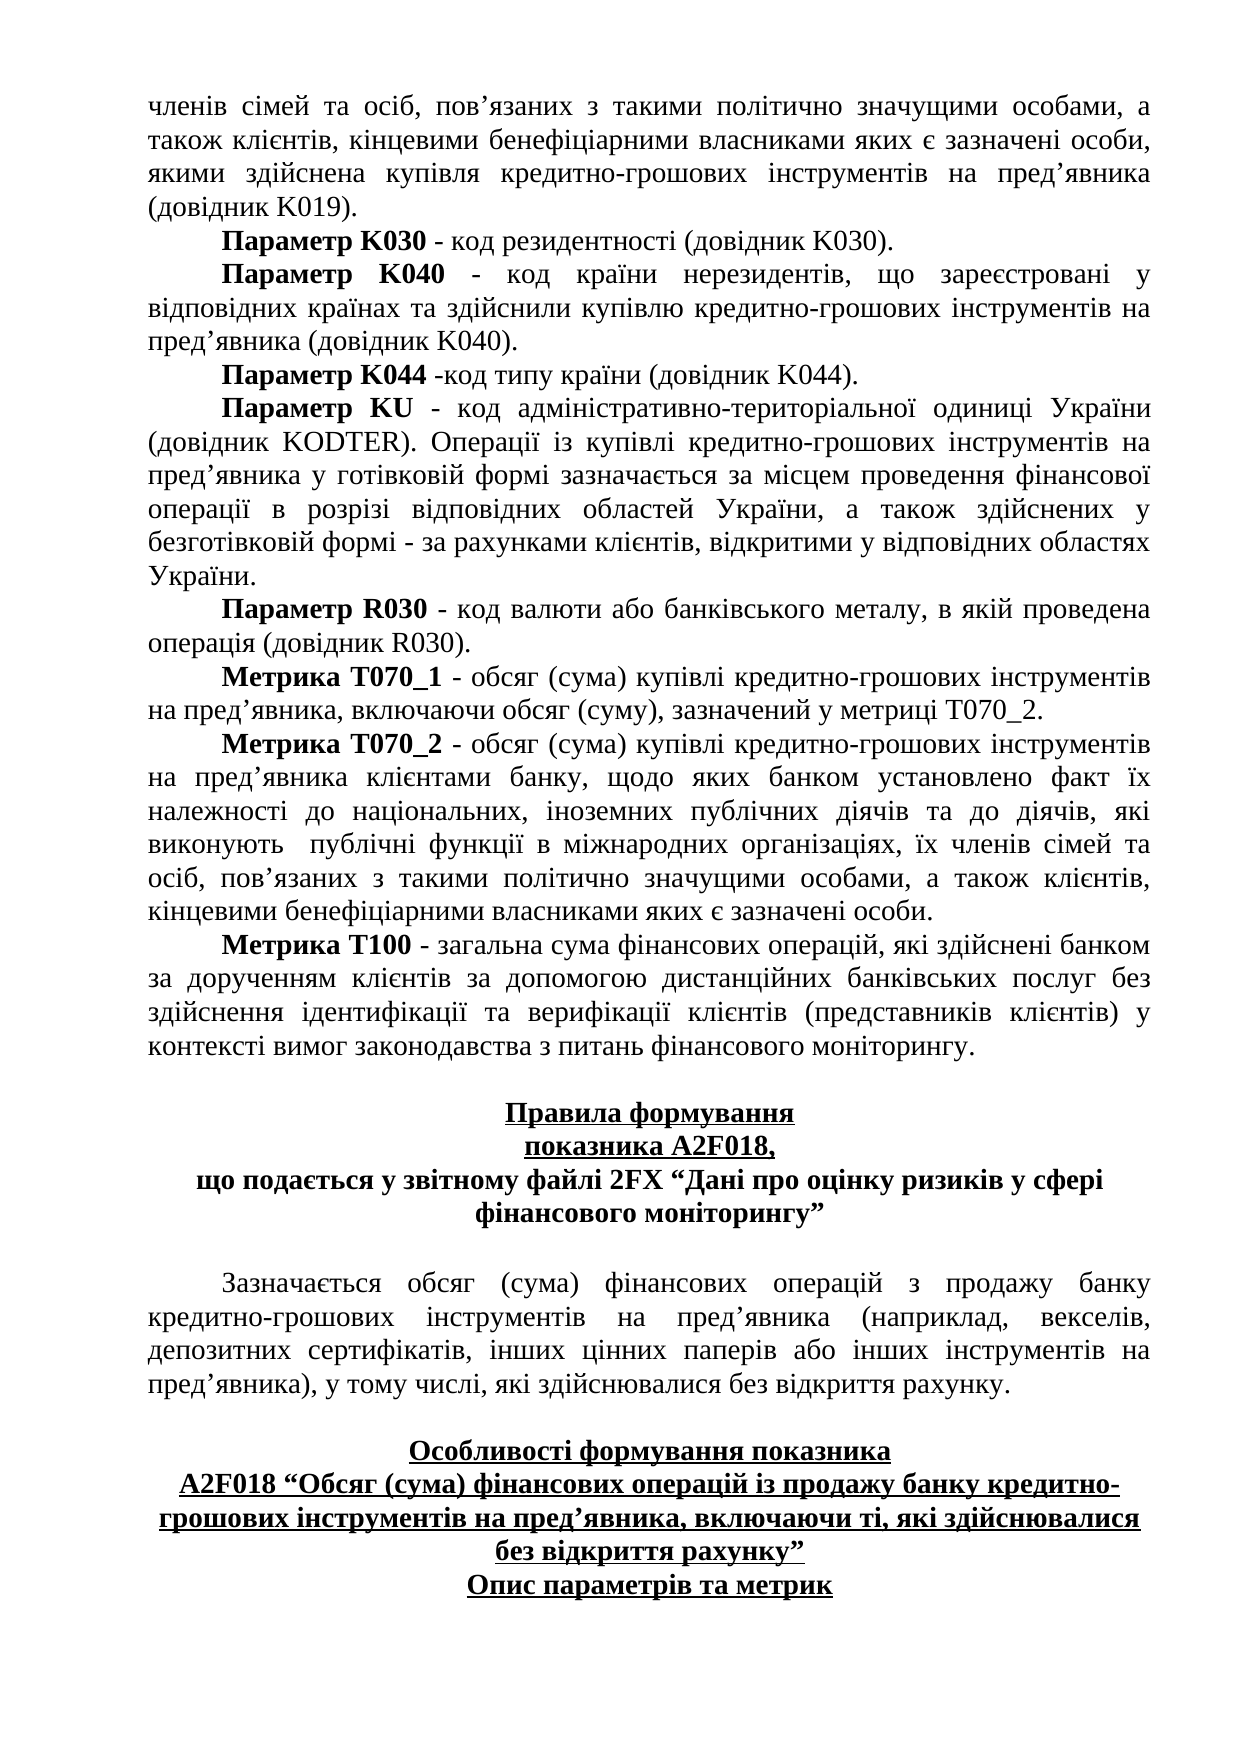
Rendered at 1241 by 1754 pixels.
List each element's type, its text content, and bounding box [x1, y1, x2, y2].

text Метрика T070_2 - обсяг (сума) купівлі кредитно-грошових інструментів на пред’явника клієнтами банку, щодо яких банком установлено факт їх належності до національних, іноземних публічних діячів та до діячів, які виконують публічні функції в міжнародних організаціях, їх членів сімей та осіб, пов’язаних з такими політично значущими особами, а також клієнтів, кінцевими бенефіціарними власниками яких є зазначені особи. [148, 726, 1152, 927]
text Параметр KU - код адміністративно-територіальної одиниці України (довідник KODTER). Операції із купівлі кредитно-грошових інструментів на пред’явника у готівковій формі зазначається за місцем проведення фінансової операції в розрізі відповідних областей України, а також здійснених у безготівковій формі - за рахунками клієнтів, відкритими у відповідних областях України. [148, 390, 1152, 592]
text Параметр K030 - код резидентності (довідник K030). [148, 223, 1152, 256]
text Метрика T100 - загальна сума фінансових операцій, які здійснені банком за дорученням клієнтів за допомогою дистанційних банківських послуг без здійснення ідентифікації та верифікації клієнтів (представників клієнтів) у контексті вимог законодавства з питань фінансового моніторингу. [148, 927, 1152, 1061]
text що подається у звітному файлі 2FX “Дані про оцінку ризиків у сфері фінансового моніторингу” [148, 1162, 1152, 1229]
text Опис параметрів та метрик [148, 1567, 1152, 1601]
text A2F018 “Обсяг (сума) фінансових операцій із продажу банку кредитно-грошових інструментів на пред’явника, включаючи ті, які здійснювалися без відкриття рахунку” [148, 1466, 1152, 1567]
text Зазначається обсяг (сума) фінансових операцій з продажу банку кредитно-грошових інструментів на пред’явника (наприклад, векселів, депозитних сертифікатів, інших цінних паперів або інших інструментів на пред’явника), у тому числі, які здійснювалися без відкриття рахунку. [148, 1265, 1152, 1399]
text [148, 88, 1152, 223]
text Правила формування [148, 1095, 1152, 1128]
text показника A2F018, [148, 1128, 1152, 1162]
text Параметр R030 - код валюти або банківського металу, в якій проведена операція (довідник R030). [148, 592, 1152, 659]
text Параметр K044 -код типу країни (довідник K044). [148, 357, 1152, 390]
text Параметр K040 - код країни нерезидентів, що зареєстровані у відповідних країнах та здійснили купівлю кредитно-грошових інструментів на пред’явника (довідник K040). [148, 256, 1152, 357]
text Метрика T070_1 - обсяг (сума) купівлі кредитно-грошових інструментів на пред’явника, включаючи обсяг (суму), зазначений у метриці T070_2. [148, 659, 1152, 726]
text Особливості формування показника [148, 1433, 1152, 1466]
